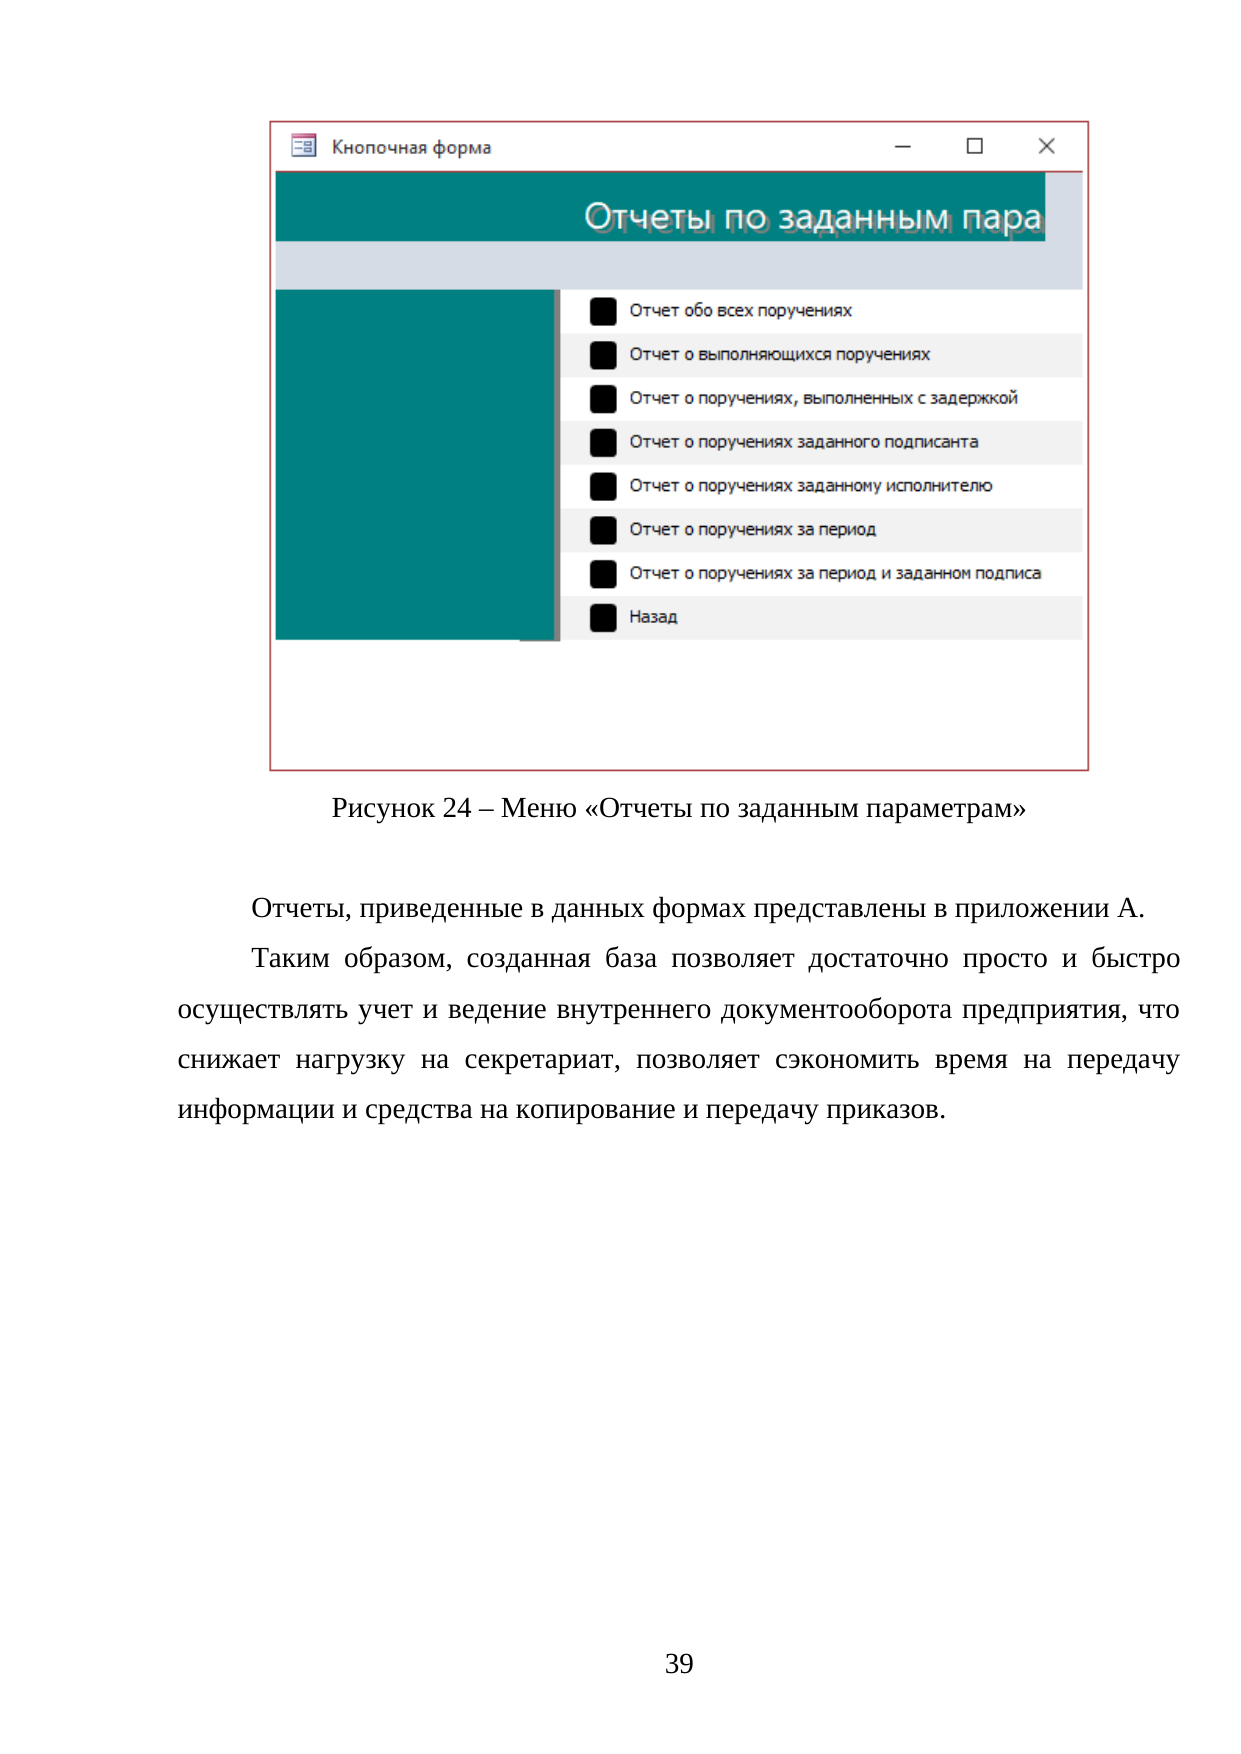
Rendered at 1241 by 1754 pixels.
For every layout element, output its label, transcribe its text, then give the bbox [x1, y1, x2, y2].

picture [265, 118, 1094, 773]
text Рисунок 24 – Меню «Отчеты по заданным параметрам» [177, 790, 1181, 823]
text Отчеты, приведенные в данных формах представлены в приложении А. [177, 890, 1181, 924]
text Таким образом, созданная база позволяет достаточно просто и быстро осуществлять учет и ведение внутреннего документооборота предприятия, что снижает нагрузку на секретариат, позволяет сэкономить время на передачу информации и средства на копирование и передачу приказов. [177, 941, 1181, 1125]
